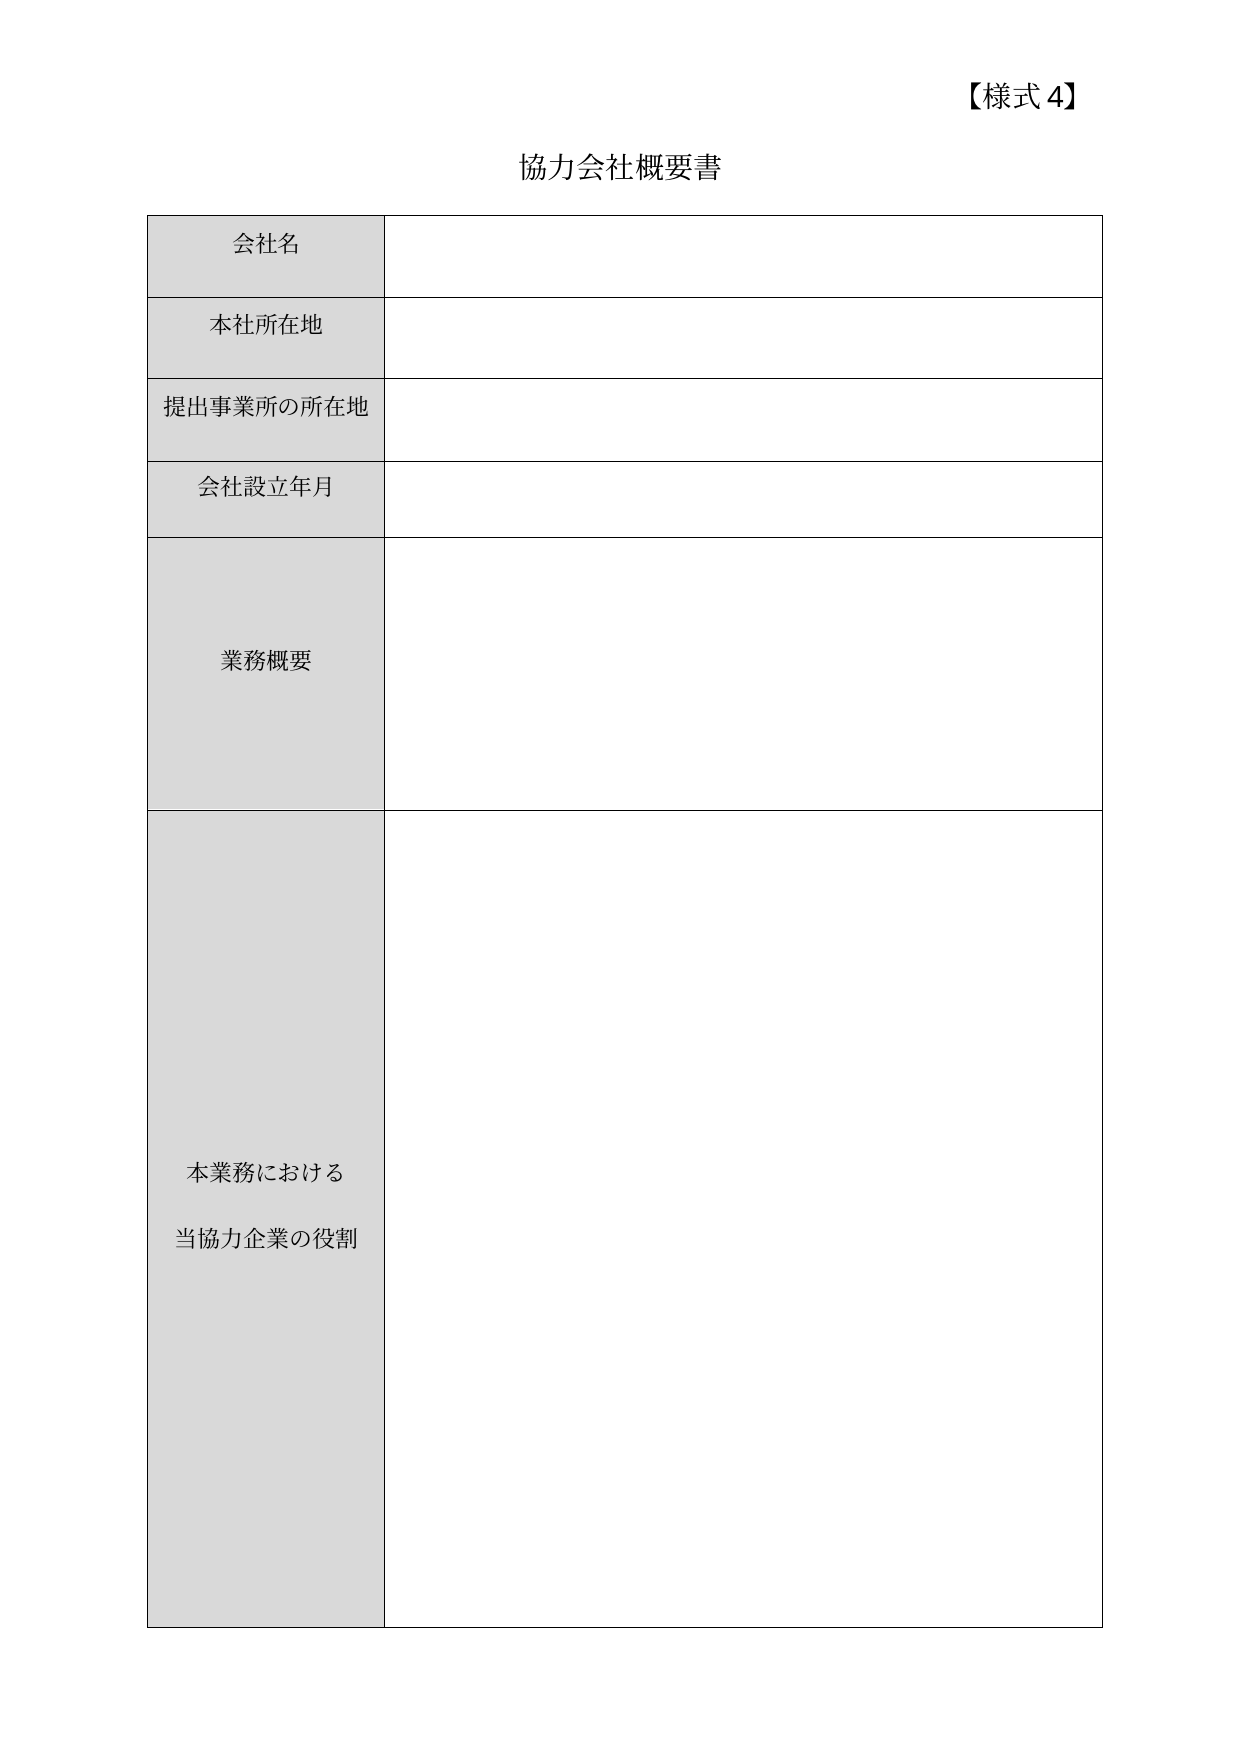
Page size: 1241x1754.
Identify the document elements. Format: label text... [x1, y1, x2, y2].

table_cell [385, 462, 1102, 537]
table_cell 本業務における 当協力企業の役割 [148, 811, 384, 1627]
table_cell [385, 538, 1102, 809]
table_header [385, 216, 1102, 297]
table_cell 業務概要 [148, 538, 384, 809]
table_cell [385, 379, 1102, 461]
table_cell 提出事業所の所在地 [148, 379, 384, 461]
table_cell [385, 298, 1102, 378]
table_cell [385, 811, 1102, 1627]
text 協力会社概要書 [148, 145, 1092, 187]
table_cell 本社所在地 [148, 298, 384, 378]
text 【様式4】 [148, 74, 1092, 116]
table_cell 会社設立年月 [148, 462, 384, 537]
table_header 会社名 [148, 216, 384, 297]
